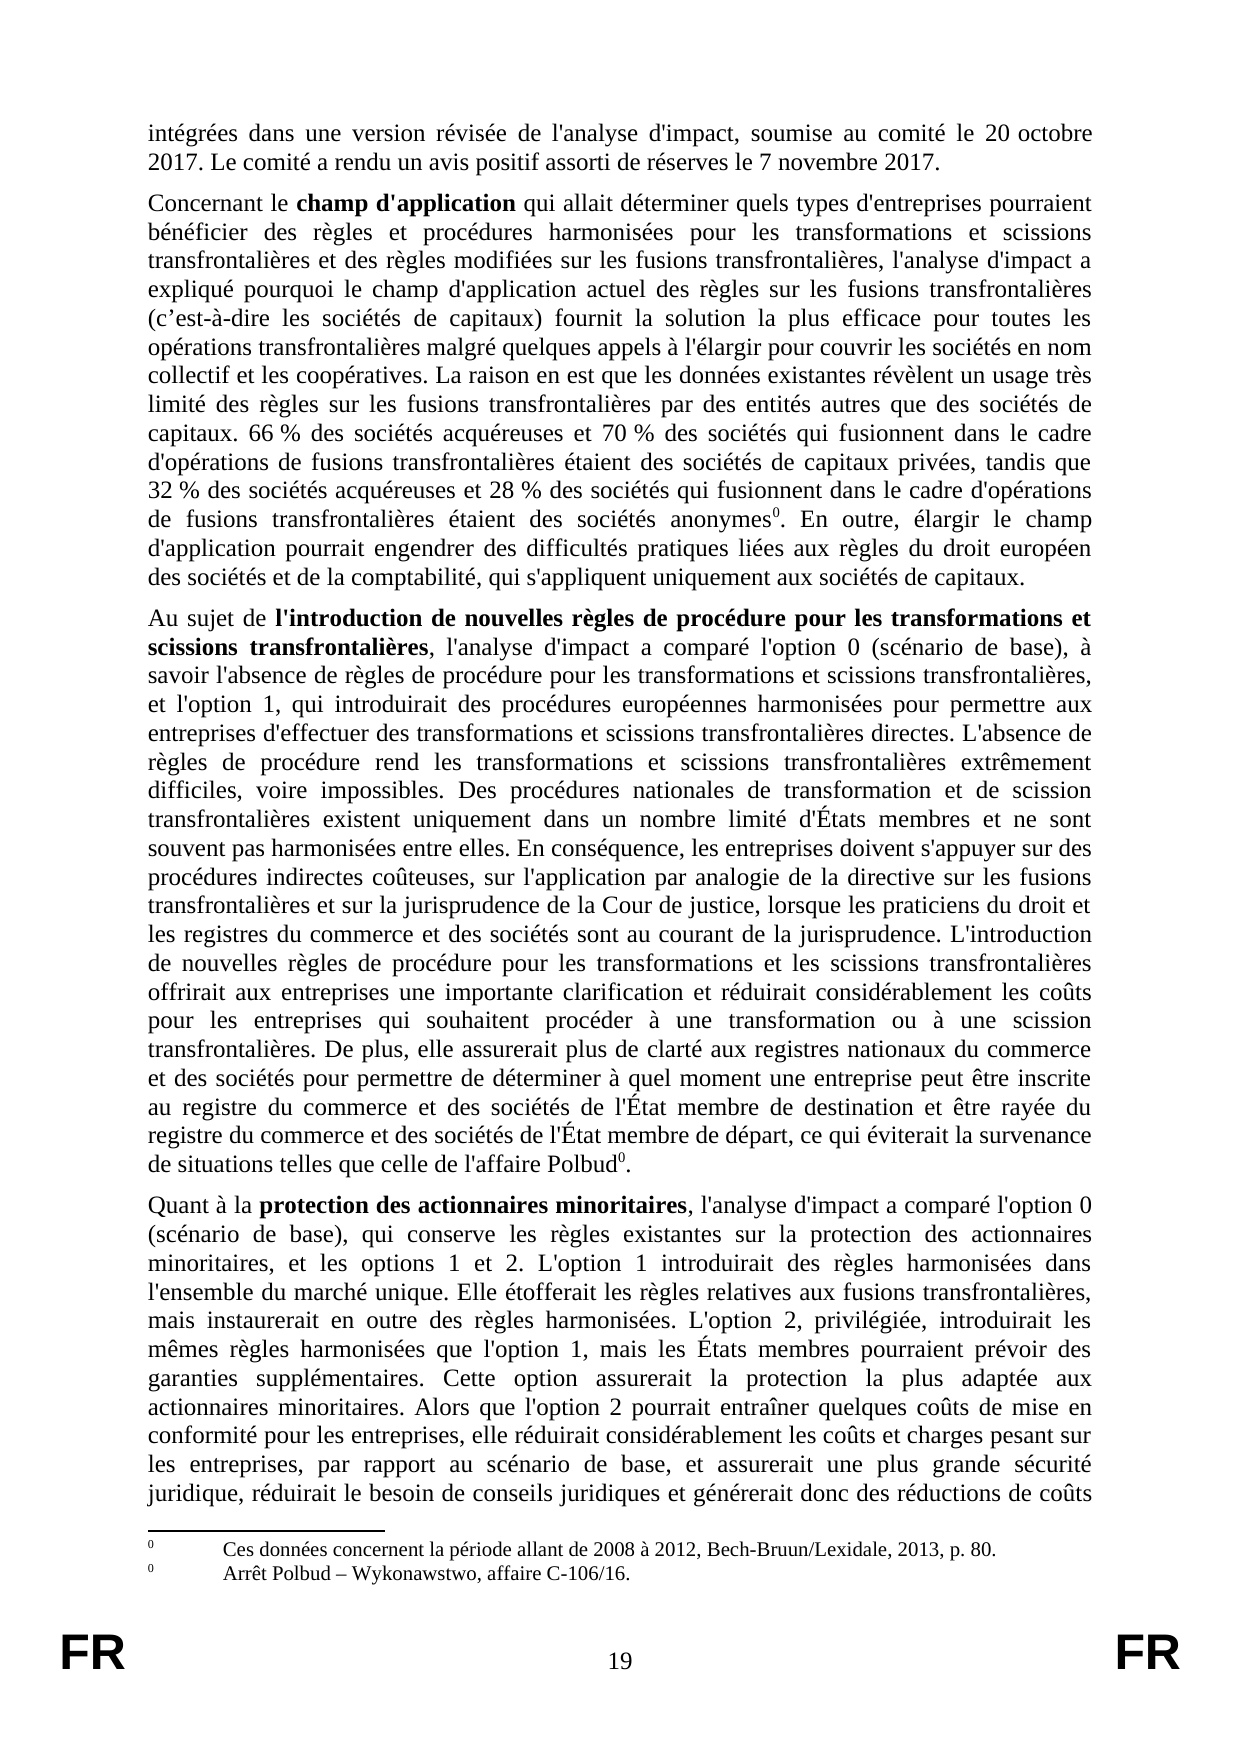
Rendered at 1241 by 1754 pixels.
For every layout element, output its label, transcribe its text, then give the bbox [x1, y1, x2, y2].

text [148, 1191, 1093, 1507]
text Au sujet de l'introduction de nouvelles règles de procédure pour les transformations et scissions transfrontalières, l'analyse d'impact a comparé l'option 0 (scénario de base), à savoir l'absence de règles de procédure pour les transformations et scissions transfrontalières, et l'option 1, qui introduirait des procédures européennes harmonisées pour permettre aux entreprises d'effectuer des transformations et scissions transfrontalières directes. L'absence de règles de procédure rend les transformations et scissions transfrontalières extrêmement difficiles, voire impossibles. Des procédures nationales de transformation et de scission transfrontalières existent uniquement dans un nombre limité d'États membres et ne sont souvent pas harmonisées entre elles. En conséquence, les entreprises doivent s'appuyer sur des procédures indirectes coûteuses, sur l'application par analogie de la directive sur les fusions transfrontalières et sur la jurisprudence de la Cour de justice, lorsque les praticiens du droit et les registres du commerce et des sociétés sont au courant de la jurisprudence. L'introduction de nouvelles règles de procédure pour les transformations et les scissions transfrontalières offrirait aux entreprises une importante clarification et réduirait considérablement les coûts pour les entreprises qui souhaitent procéder à une transformation ou à une scission transfrontalières. De plus, elle assurerait plus de clarté aux registres nationaux du commerce et des sociétés pour permettre de déterminer à quel moment une entreprise peut être inscrite au registre du commerce et des sociétés de l'État membre de destination et être rayée du registre du commerce et des sociétés de l'État membre de départ, ce qui éviterait la survenance de situations telles que celle de l'affaire Polbud. [148, 603, 1093, 1178]
text Concernant le champ d'application qui allait déterminer quels types d'entreprises pourraient bénéficier des règles et procédures harmonisées pour les transformations et scissions transfrontalières et des règles modifiées sur les fusions transfrontalières, l'analyse d'impact a expliqué pourquoi le champ d'application actuel des règles sur les fusions transfrontalières (c’est-à-dire les sociétés de capitaux) fournit la solution la plus efficace pour toutes les opérations transfrontalières malgré quelques appels à l'élargir pour couvrir les sociétés en nom collectif et les coopératives. La raison en est que les données existantes révèlent un usage très limité des règles sur les fusions transfrontalières par des entités autres que des sociétés de capitaux. 66 % des sociétés acquéreuses et 70 % des sociétés qui fusionnent dans le cadre d'opérations de fusions transfrontalières étaient des sociétés de capitaux privées, tandis que 32 % des sociétés acquéreuses et 28 % des sociétés qui fusionnent dans le cadre d'opérations de fusions transfrontalières étaient des sociétés anonymes. En outre, élargir le champ d'application pourrait engendrer des difficultés pratiques liées aux règles du droit européen des sociétés et de la comptabilité, qui s'appliquent uniquement aux sociétés de capitaux. [148, 188, 1093, 591]
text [148, 118, 1093, 176]
